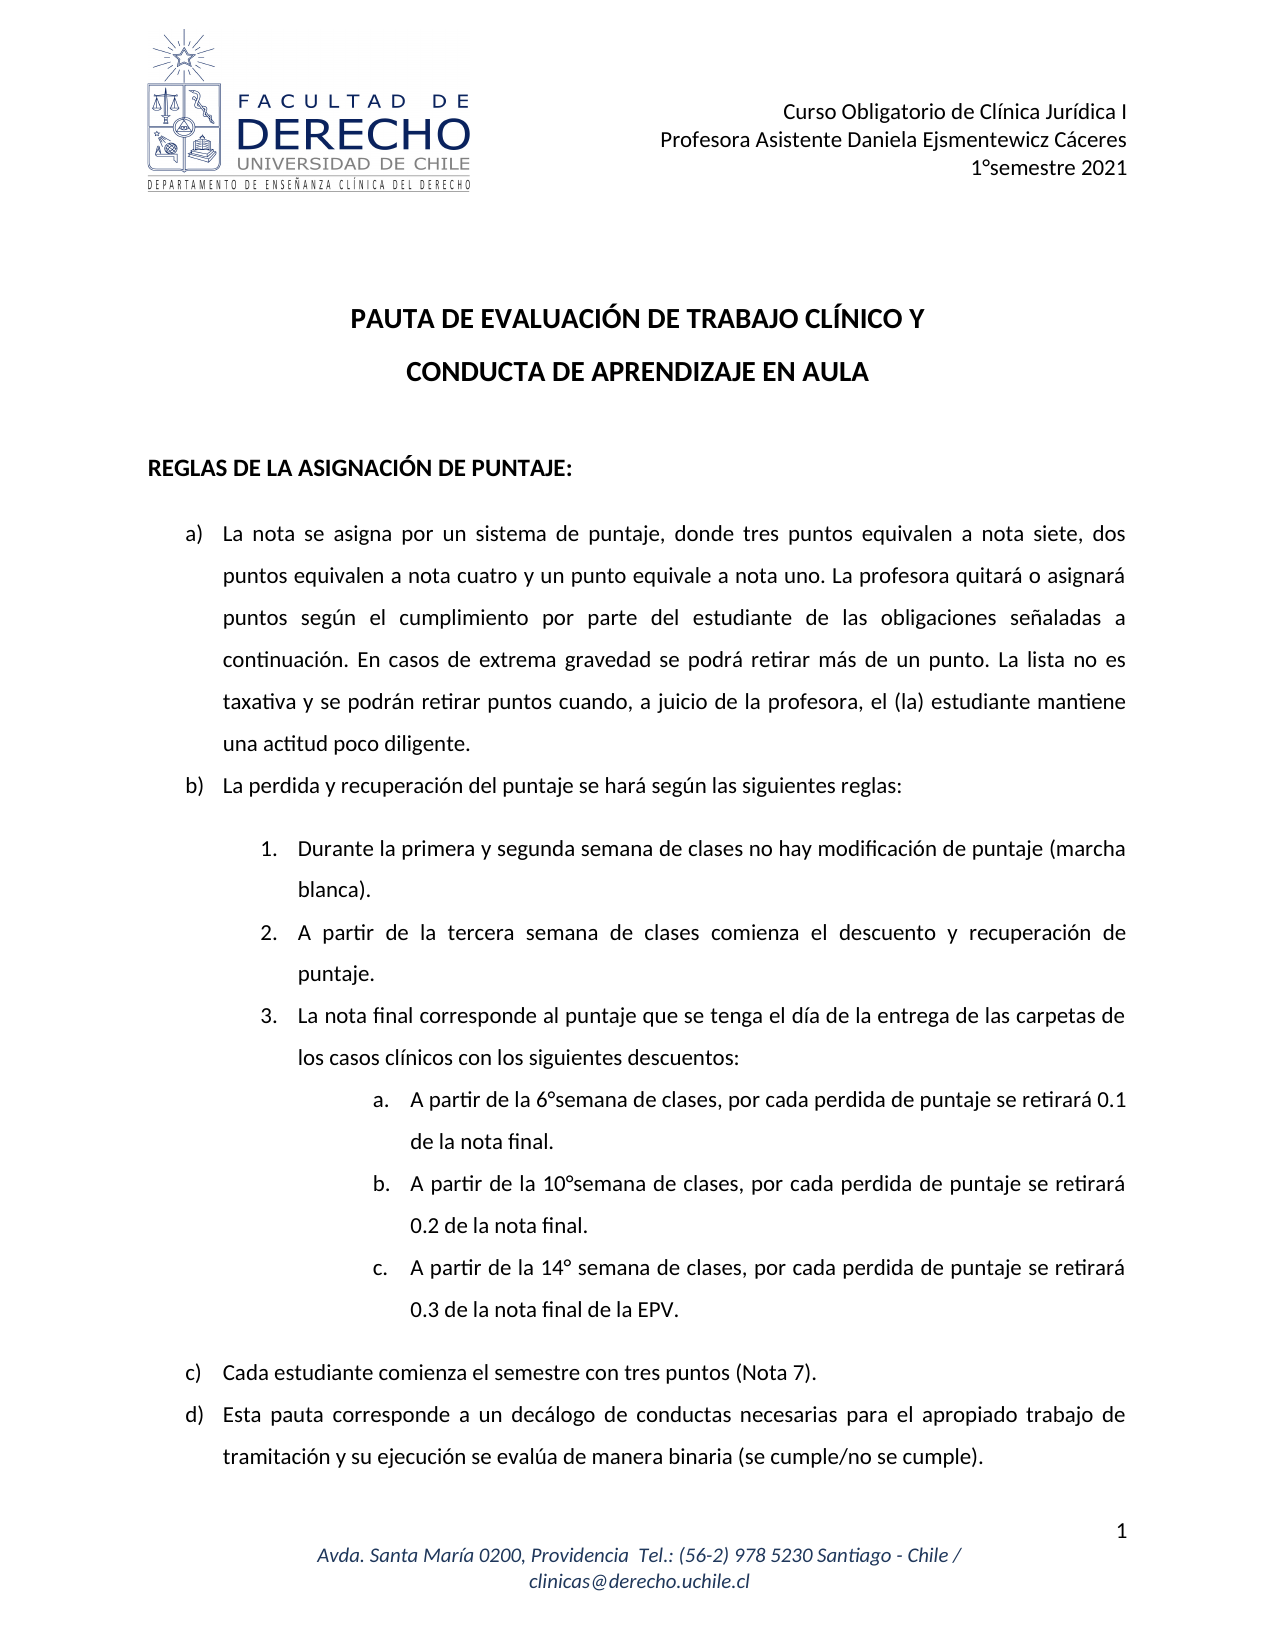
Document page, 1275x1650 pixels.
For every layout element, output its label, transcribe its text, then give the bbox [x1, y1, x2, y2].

text PAUTA DE EVALUACIÓN DE TRABAJO CLÍNICO Y [148, 300, 1127, 335]
list Durante la primera y segunda semana de clases no hay modificación de puntaje (marcha blanca). [260, 834, 1127, 904]
list La nota final corresponde al puntaje que se tenga el día de la entrega de las carpetas de los casos clínicos con los siguientes descuentos: [260, 1002, 1127, 1072]
list Esta pauta corresponde a un decálogo de conductas necesarias para el apropiado trabajo de tramitación y su ejecución se evalúa de manera binaria (se cumple/no se cumple). [185, 1400, 1127, 1470]
picture [147, 29, 470, 192]
list A partir de la 6°semana de clases, por cada perdida de puntaje se retirará 0.1 de la nota final. [373, 1086, 1127, 1156]
list Cada estudiante comienza el semestre con tres puntos (Nota 7). [185, 1358, 1127, 1386]
list La perdida y recuperación del puntaje se hará según las siguientes reglas: [185, 771, 1127, 799]
text CONDUCTA DE APRENDIZAJE EN AULA [148, 353, 1127, 389]
list A partir de la tercera semana de clases comienza el descuento y recuperación de puntaje. [260, 918, 1127, 988]
list La nota se asigna por un sistema de puntaje, donde tres puntos equivalen a nota siete, dos puntos equivalen a nota cuatro y un punto equivale a nota uno. La profesora quitará o asignará puntos según el cumplimiento por parte del estudiante de las obligaciones señaladas a continuación. En casos de extrema gravedad se podrá retirar más de un punto. La lista no es taxativa y se podrán retirar puntos cuando, a juicio de la profesora, el (la) estudiante mantiene una actitud poco diligente. [185, 519, 1127, 757]
text REGLAS DE LA ASIGNACIÓN DE PUNTAJE: [148, 452, 1127, 483]
list A partir de la 14° semana de clases, por cada perdida de puntaje se retirará 0.3 de la nota final de la EPV. [373, 1253, 1127, 1323]
list A partir de la 10°semana de clases, por cada perdida de puntaje se retirará 0.2 de la nota final. [373, 1169, 1127, 1239]
